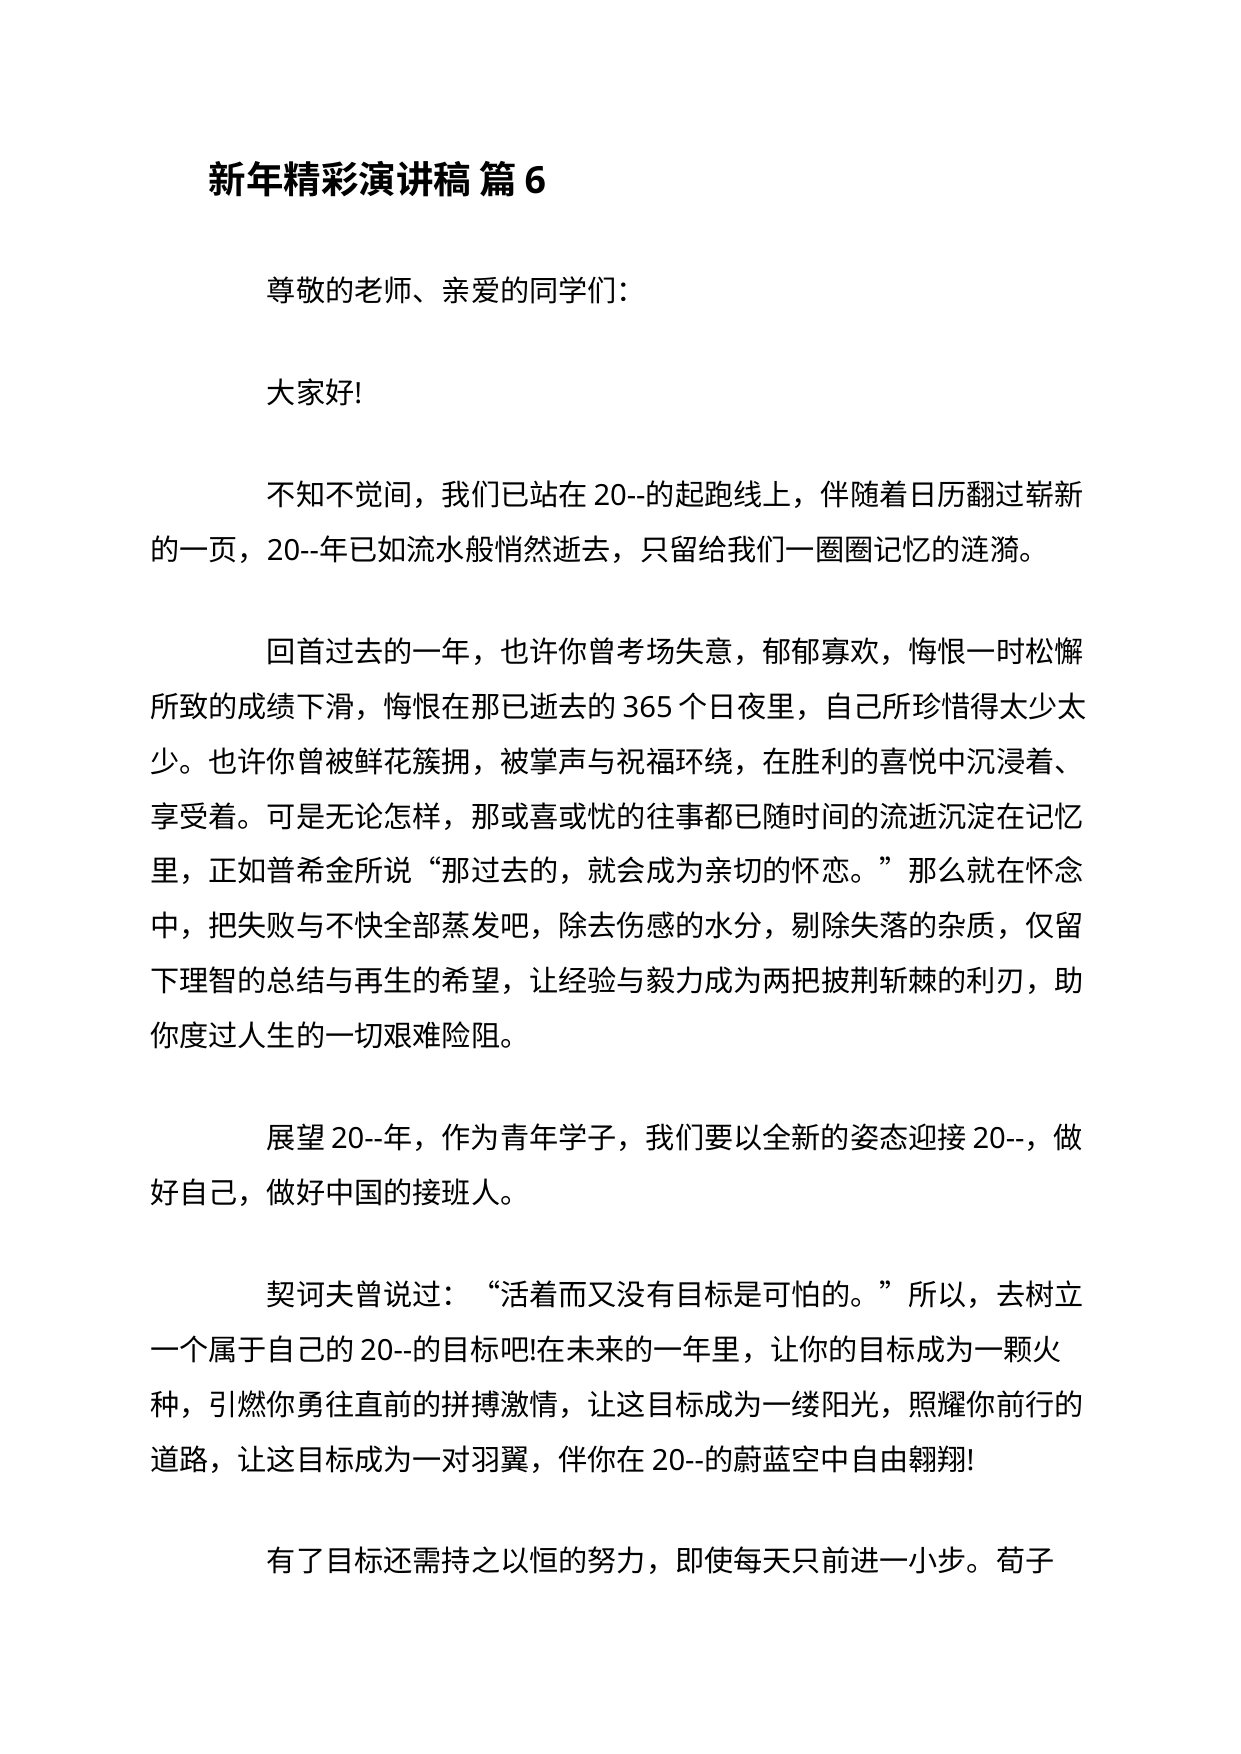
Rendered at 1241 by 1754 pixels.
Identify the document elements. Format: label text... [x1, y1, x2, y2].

text 尊敬的老师、亲爱的同学们： [150, 268, 1090, 310]
text 回首过去的一年，也许你曾考场失意，郁郁寡欢，悔恨一时松懈所致的成绩下滑，悔恨在那已逝去的365个日夜里，自己所珍惜得太少太少。也许你曾被鲜花簇拥，被掌声与祝福环绕，在胜利的喜悦中沉浸着、享受着。可是无论怎样，那或喜或忧的往事都已随时间的流逝沉淀在记忆里，正如普希金所说“那过去的，就会成为亲切的怀恋。”那么就在怀念中，把失败与不快全部蒸发吧，除去伤感的水分，剔除失落的杂质，仅留下理智的总结与再生的希望，让经验与毅力成为两把披荆斩棘的利刃，助你度过人生的一切艰难险阻。 [150, 628, 1090, 1055]
text 展望20--年，作为青年学子，我们要以全新的姿态迎接20--，做好自己，做好中国的接班人。 [150, 1114, 1090, 1212]
text 大家好! [150, 369, 1090, 412]
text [150, 1538, 1090, 1580]
text 契诃夫曾说过：“活着而又没有目标是可怕的。”所以，去树立一个属于自己的20--的目标吧!在未来的一年里，让你的目标成为一颗火种，引燃你勇往直前的拼搏激情，让这目标成为一缕阳光，照耀你前行的道路，让这目标成为一对羽翼，伴你在20--的蔚蓝空中自由翱翔! [150, 1271, 1090, 1478]
text 新年精彩演讲稿 篇6 [150, 150, 1090, 204]
text 不知不觉间，我们已站在20--的起跑线上，伴随着日历翻过崭新的一页，20--年已如流水般悄然逝去，只留给我们一圈圈记忆的涟漪。 [150, 471, 1090, 569]
